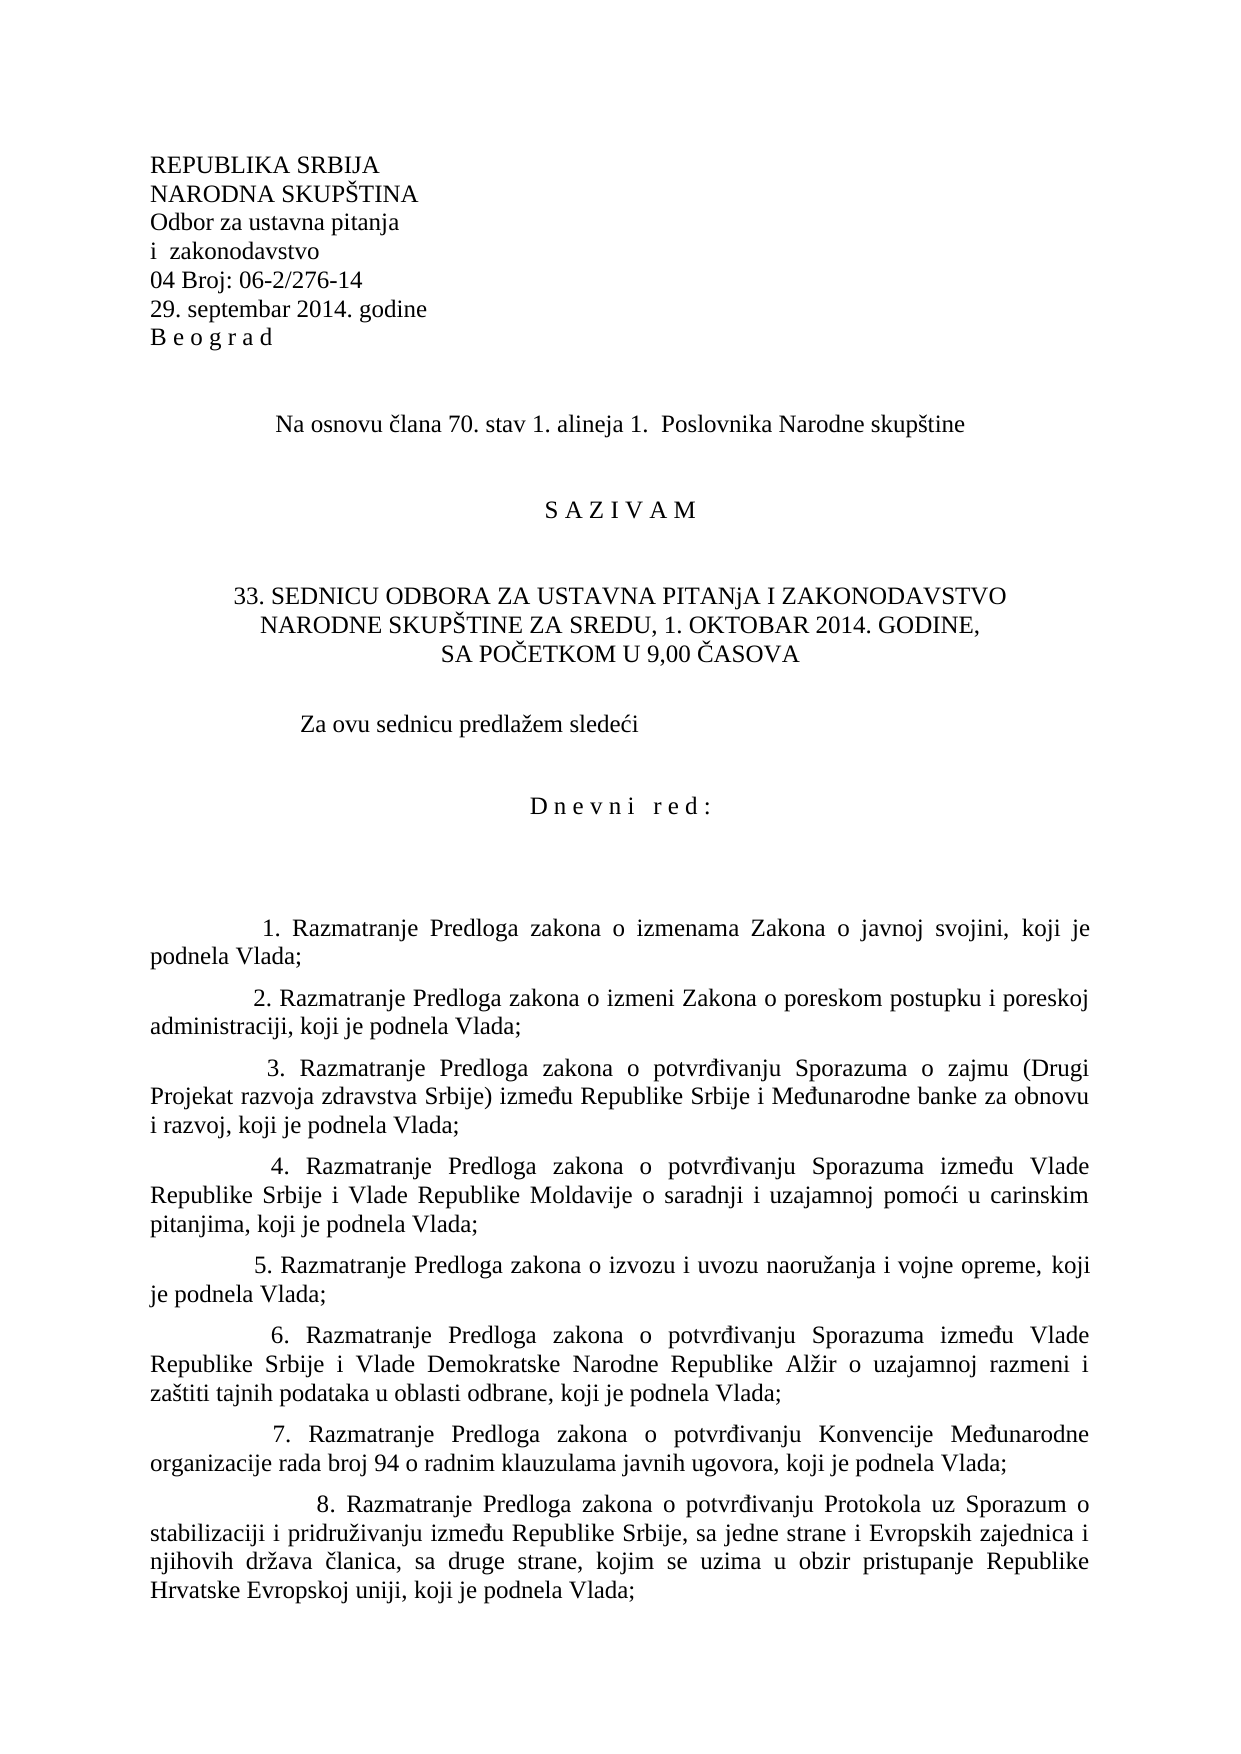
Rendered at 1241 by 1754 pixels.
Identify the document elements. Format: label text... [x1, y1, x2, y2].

text REPUBLIKA SRBIJA [150, 150, 1090, 179]
text 5. Razmatranje Predloga zakona o izvozu i uvozu naoružanja i vojne opreme, koji je podnela Vlada; [150, 1250, 1090, 1308]
text 7. Razmatranje Predloga zakona o potvrđivanju Konvencije Međunarodne organizacije rada broj 94 o radnim klauzulama javnih ugovora, koji je podnela Vlada; [150, 1419, 1090, 1476]
text 04 Broj: 06-2/276-14 [150, 265, 1090, 294]
text 1. Razmatranje Predloga zakona o izmenama Zakona o javnoj svojini, koji je podnela Vlada; [150, 913, 1090, 970]
text 4. Razmatranje Predloga zakona o potvrđivanju Sporazuma između Vlade Republike Srbije i Vlade Republike Moldavije o saradnji i uzajamnoj pomoći u carinskim pitanjima, koji je podnela Vlada; [150, 1151, 1090, 1238]
text 8. Razmatranje Predloga zakona o potvrđivanju Protokola uz Sporazum o stabilizaciji i pridruživanju između Republike Srbije, sa jedne strane i Evropskih zajednica i njihovih država članica, sa druge strane, kojim se uzima u obzir pristupanje Republike Hrvatske Evropskoj uniji, koji je podnela Vlada; [150, 1489, 1090, 1604]
text 6. Razmatranje Predloga zakona o potvrđivanju Sporazuma između Vlade Republike Srbije i Vlade Demokratske Narodne Republike Alžir o uzajamnoj razmeni i zaštiti tajnih podataka u oblasti odbrane, koji je podnela Vlada; [150, 1320, 1090, 1406]
text Na osnovu člana 70. stav 1. alineja 1. Poslovnika Narodne skupštine [150, 409, 1090, 437]
text 29. septembar 2014. godine [150, 294, 1090, 322]
text B e o g r a d [150, 322, 1090, 351]
text Odbor za ustavna pitanja [150, 207, 1090, 236]
text NARODNE SKUPŠTINE ZA SREDU, 1. OKTOBAR 2014. GODINE, [150, 610, 1090, 639]
text Za ovu sednicu predlažem sledeći [150, 709, 1090, 737]
text 33. SEDNICU ODBORA ZA USTAVNA PITANjA I ZAKONODAVSTVO [150, 581, 1090, 610]
text i zakonodavstvo [150, 236, 1090, 265]
text NARODNA SKUPŠTINA [150, 179, 1090, 207]
text 3. Razmatranje Predloga zakona o potvrđivanju Sporazuma o zajmu (Drugi Projekat razvoja zdravstva Srbije) između Republike Srbije i Međunarodne banke za obnovu i razvoj, koji je podnela Vlada; [150, 1053, 1090, 1139]
text SA POČETKOM U 9,00 ČASOVA [150, 639, 1090, 667]
text S A Z I V A M [150, 495, 1090, 524]
text D n e v n i r e d : [150, 791, 1090, 820]
text 2. Razmatranje Predloga zakona o izmeni Zakona o poreskom postupku i poreskoj administraciji, koji je podnela Vlada; [150, 983, 1090, 1040]
